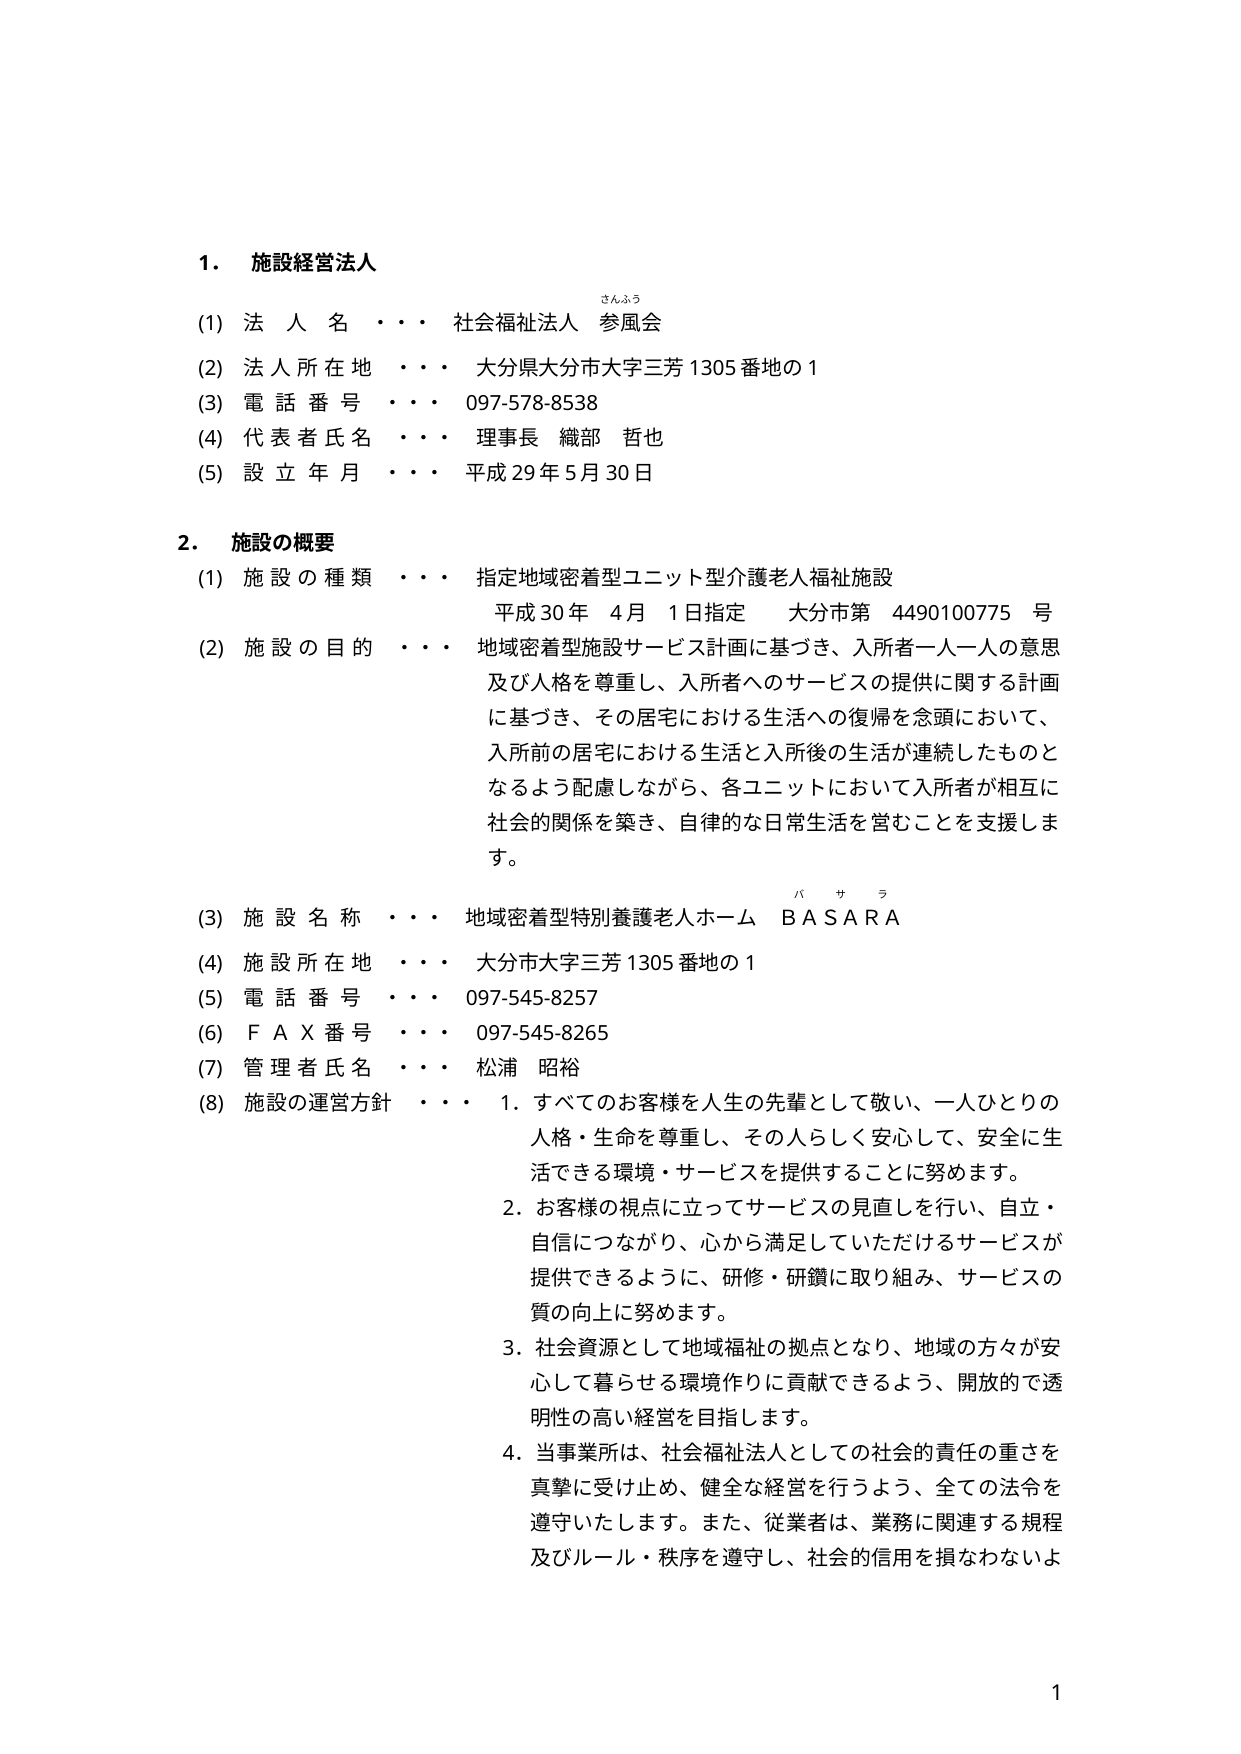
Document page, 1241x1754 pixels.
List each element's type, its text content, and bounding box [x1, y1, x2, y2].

text (2) 法人所在地 ・・・ 大分県大分市大字三芳1305番地の1 [177, 349, 1063, 384]
text (7) 管理者氏名 ・・・ 松浦 昭裕 [177, 1049, 1063, 1084]
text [207, 1434, 1063, 1574]
text (1) 法人名 ・・・ 社会福祉法人 会 [177, 279, 1063, 349]
text (1) 施設の種類 ・・・ 指定地域密着型ユニット型介護老人福祉施設 [177, 559, 1063, 594]
text 2．お客様の視点に立ってサービスの見直しを行い、自立・自信につながり、心から満足していただけるサービスが提供できるように、研修・研鑽に取り組み、サービスの質の向上に努めます。 [207, 1189, 1063, 1329]
text (4) 施設所在地 ・・・ 大分市大字三芳1305番地の1 [177, 944, 1063, 979]
text (3) 施設名称 ・・・ 地域密着型特別養護老人ホーム [177, 874, 1063, 944]
text (6) ＦＡＸ番号 ・・・ 097-545-8265 [177, 1014, 1063, 1049]
text 3．社会資源として地域福祉の拠点となり、地域の方々が安心して暮らせる環境作りに貢献できるよう、開放的で透明性の高い経営を目指します。 [207, 1329, 1063, 1434]
text 平成30年 4月 1日指定 大分市第 4490100775 号 [177, 594, 1063, 629]
text (2) 施設の目的 ・・・ 地域密着型施設サービス計画に基づき、入所者一人一人の意思及び人格を尊重し、入所者へのサービスの提供に関する計画に基づき、その居宅における生活への復帰を念頭において、入所前の居宅における生活と入所後の生活が連続したものとなるよう配慮しながら、各ユニットにおいて入所者が相互に社会的関係を築き、自律的な日常生活を営むことを支援します。 [199, 629, 1063, 874]
text (4) 代表者氏名 ・・・ 理事長 織部 哲也 [177, 419, 1063, 454]
text 2． 施設の概要 [177, 524, 1063, 559]
text 1． 施設経営法人 [177, 244, 1063, 279]
text (5) 設立年月 ・・・ 平成29年5月30日 [177, 454, 1063, 489]
text (3) 電話番号 ・・・ 097-578-8538 [177, 384, 1063, 419]
text (8) 施設の運営方針 ・・・ 1．すべてのお客様を人生の先輩として敬い、一人ひとりの人格・生命を尊重し、その人らしく安心して、安全に生活できる環境・サービスを提供することに努めます。 [199, 1084, 1063, 1189]
text (5) 電話番号 ・・・ 097-545-8257 [177, 979, 1063, 1014]
